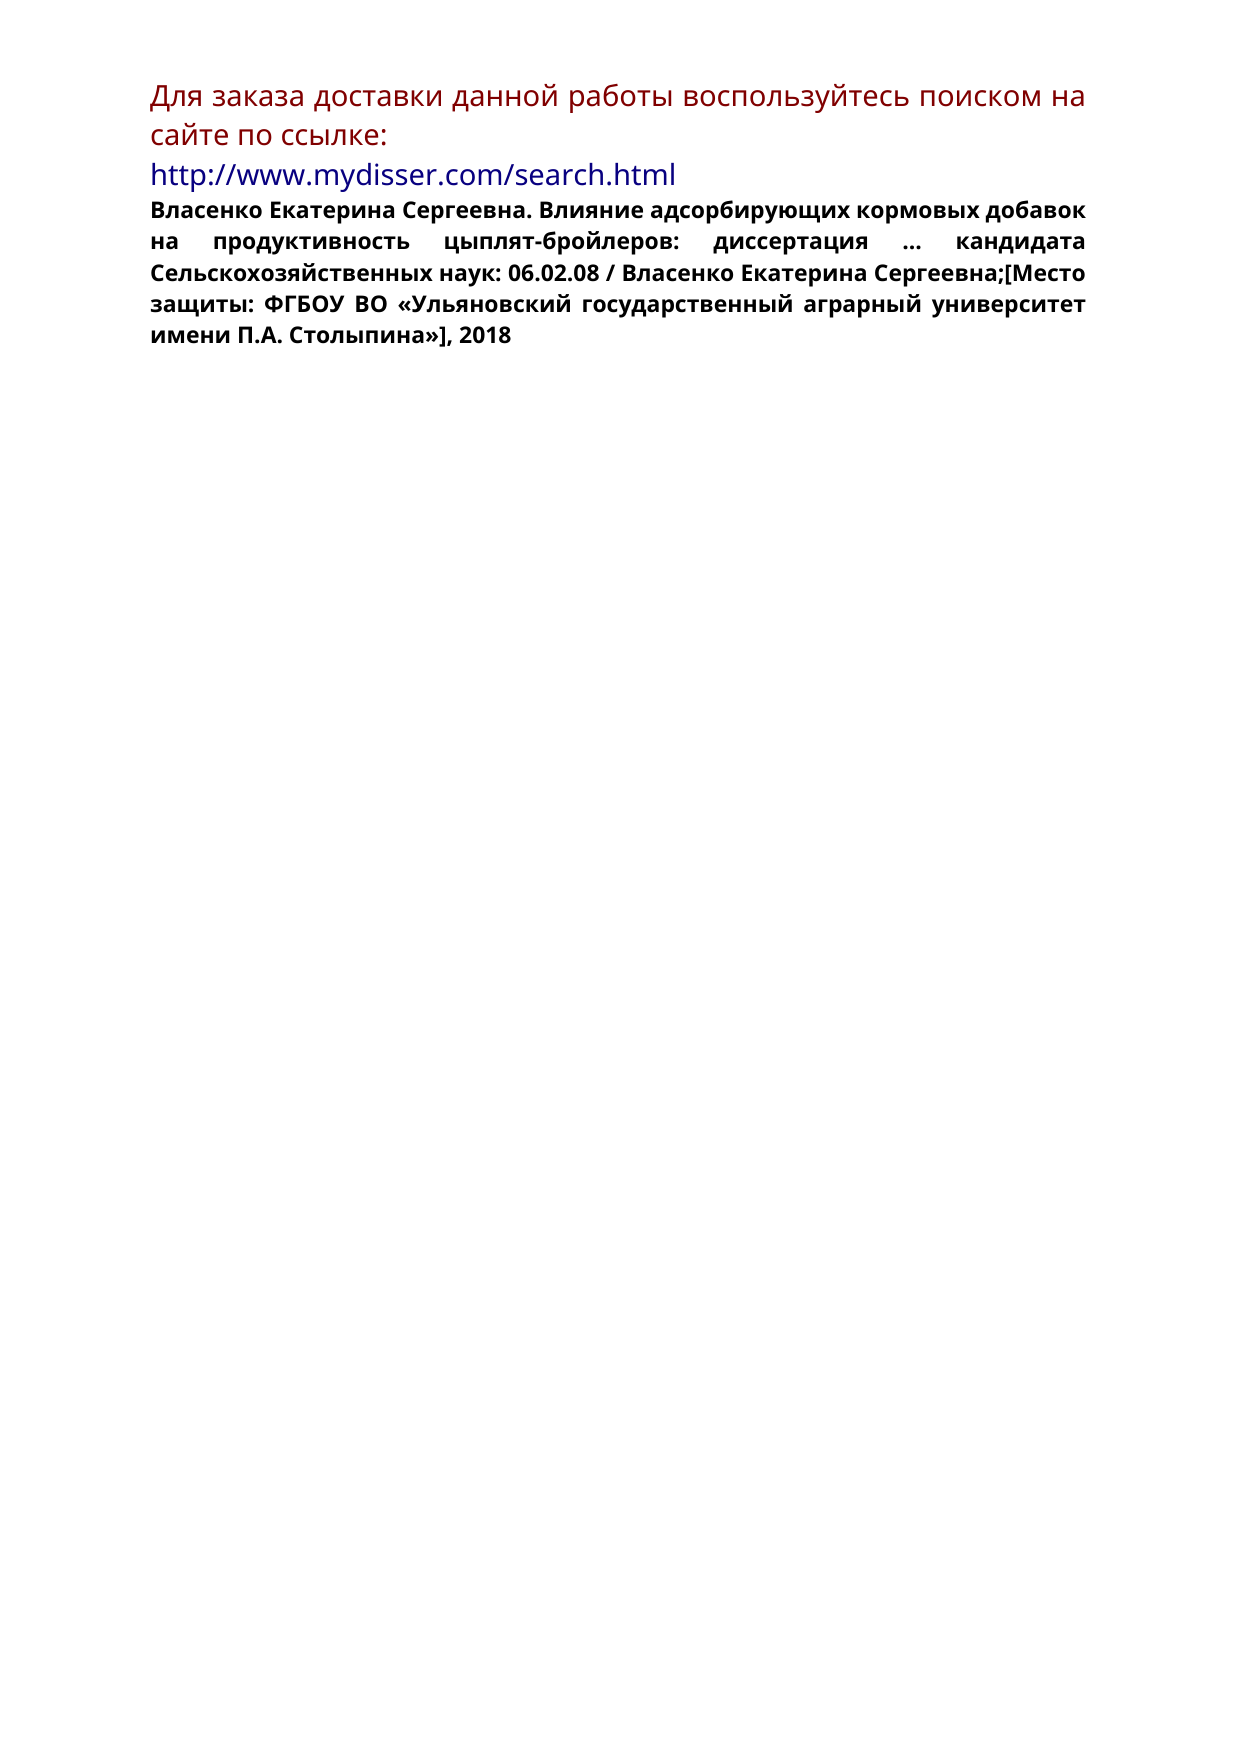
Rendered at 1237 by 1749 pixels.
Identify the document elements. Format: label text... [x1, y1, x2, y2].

text Власенко Екатерина Сергеевна. Влияние адсорбирующих кормовых добавок на продуктивность цыплят-бройлеров: диссертация ... кандидата Сельскохозяйственных наук: 06.02.08 / Власенко Екатерина Сергеевна;[Место защиты: ФГБОУ ВО «Ульяновский государственный аграрный университет имени П.А. Столыпина»], 2018 [150, 194, 1086, 350]
